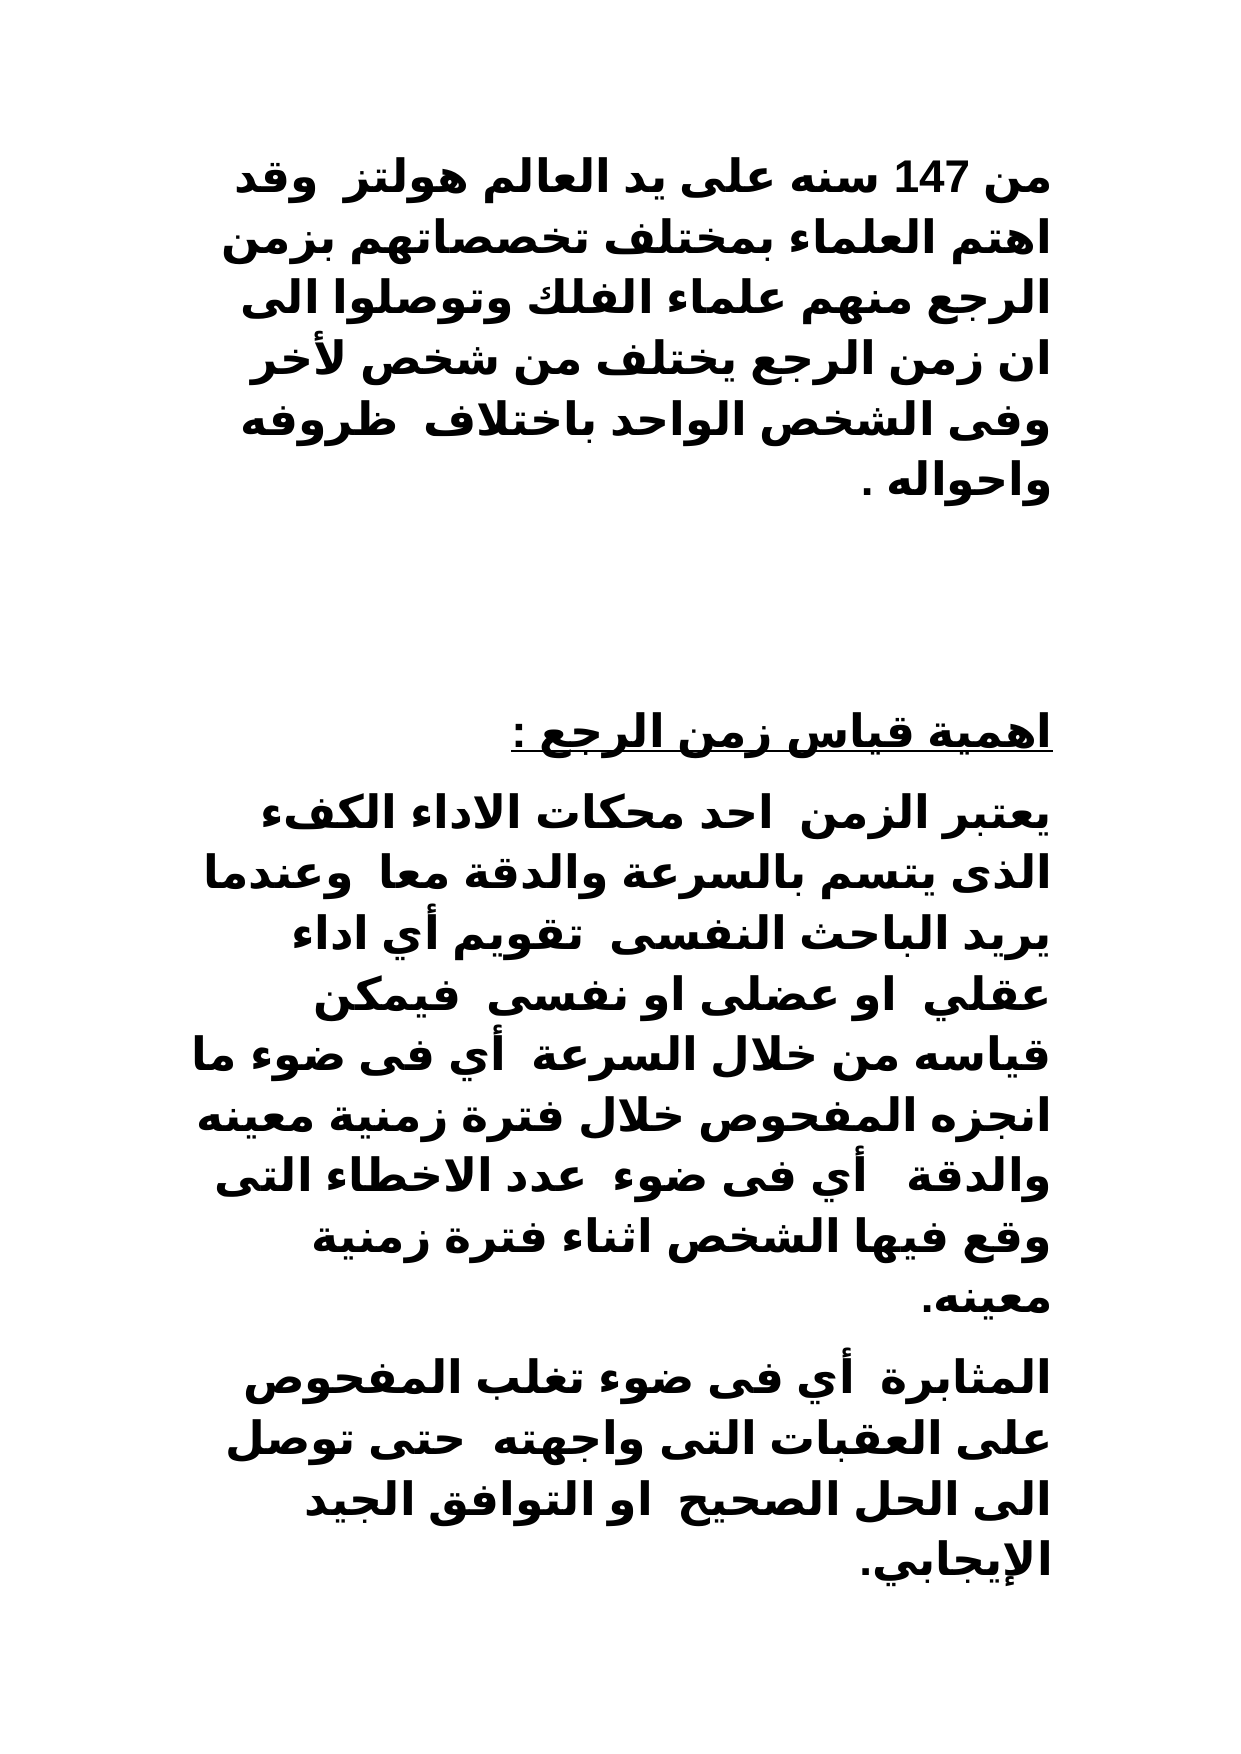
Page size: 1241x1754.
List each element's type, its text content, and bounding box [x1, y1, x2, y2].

text اهمية قياس زمن الرجع : [187, 704, 1053, 757]
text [187, 150, 1053, 505]
text المثابرة أي فى ضوء تغلب المفحوص على العقبات التى واجهته حتى توصل الى الحل الصحيح او التوافق الجيد الإيجابي. [187, 1351, 1053, 1585]
text يعتبر الزمن احد محكات الاداء الكفء الذى يتسم بالسرعة والدقة معا وعندما يريد الباحث النفسى تقويم أي اداء عقلي او عضلى او نفسى فيمكن قياسه من خلال السرعة أي فى ضوء ما انجزه المفحوص خلال فترة زمنية معينه والدقة أي فى ضوء عدد الاخطاء التى وقع فيها الشخص اثناء فترة زمنية معينه. [187, 786, 1053, 1322]
